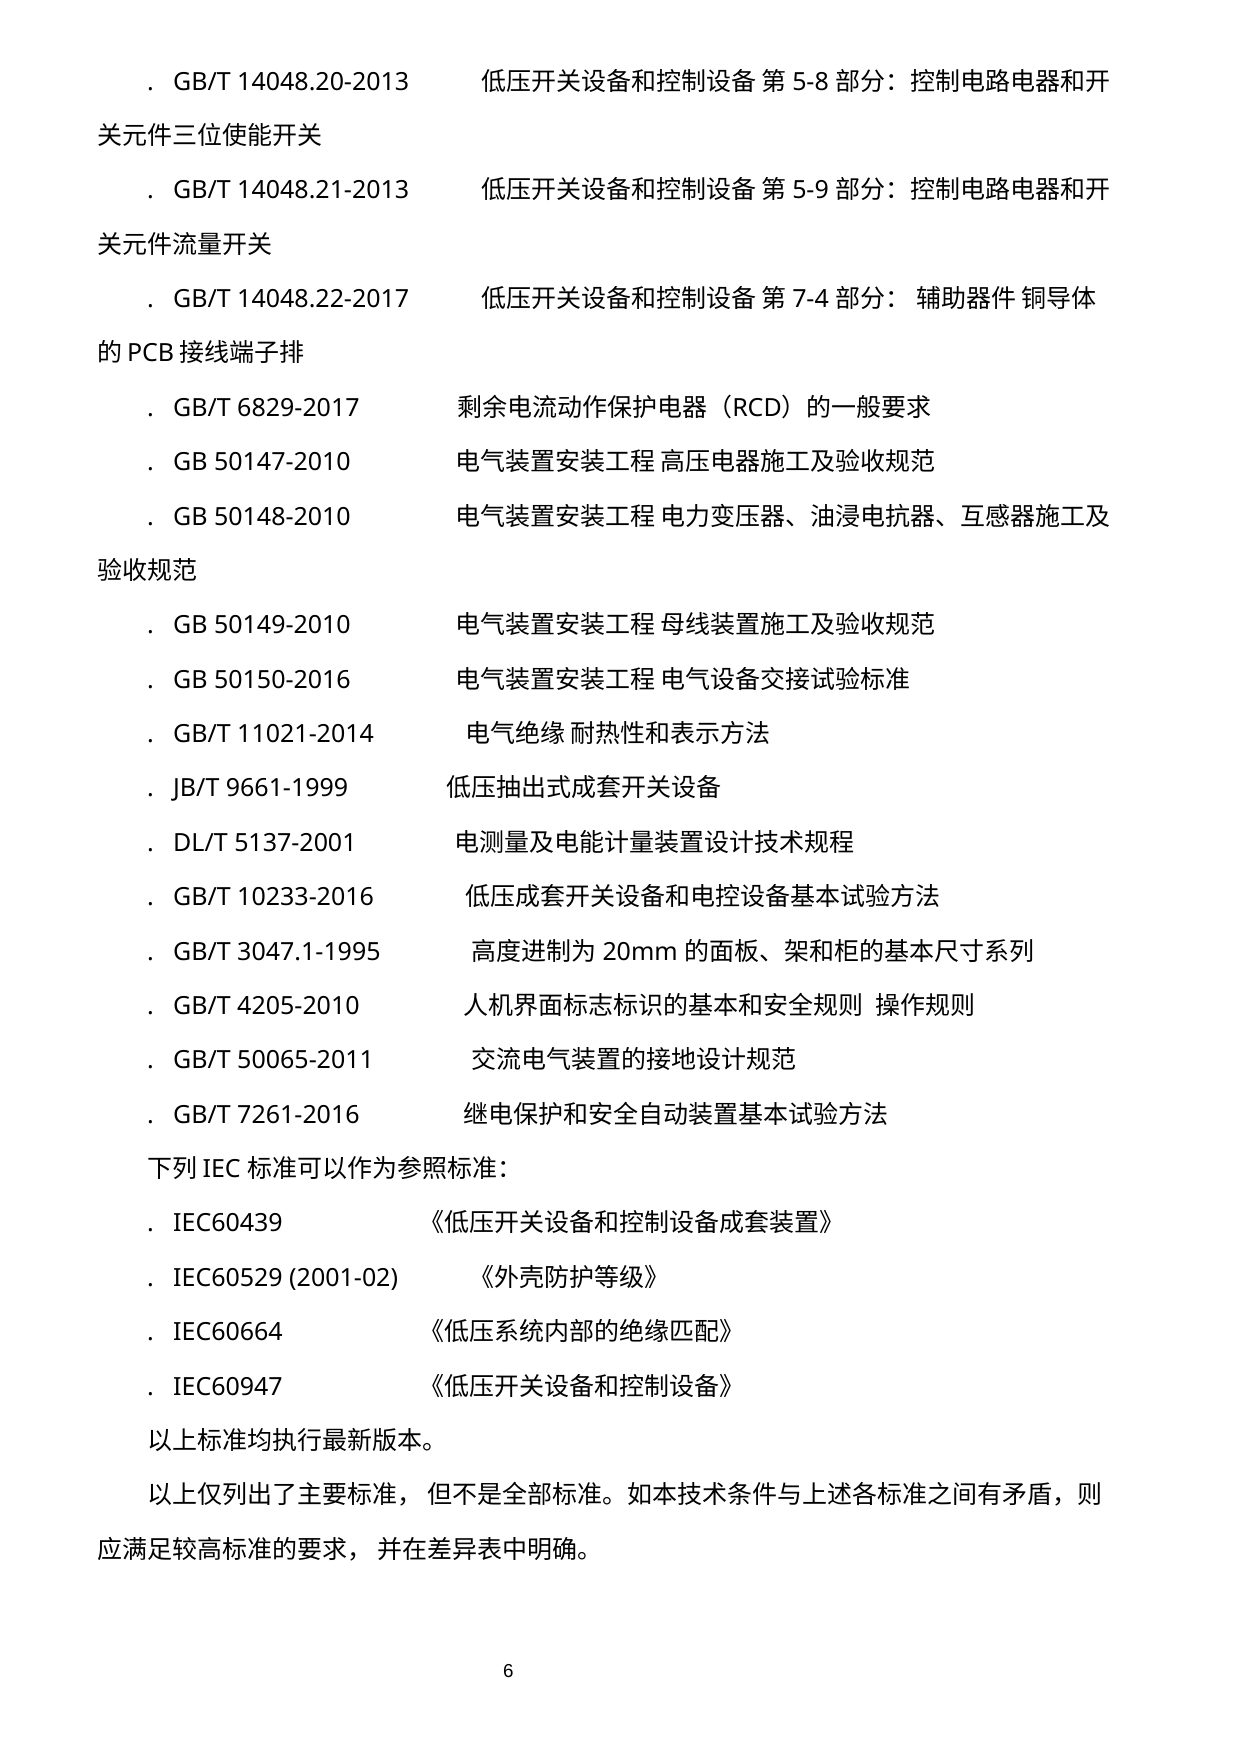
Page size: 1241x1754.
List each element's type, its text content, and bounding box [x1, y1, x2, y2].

text . JB/T 9661-1999 低压抽出式成套开关设备 [97, 768, 1112, 804]
text . GB 50149-2010 电气装置安装工程 母线装置施工及验收规范 [97, 605, 1112, 641]
text . GB/T 7261-2016 继电保护和安全自动装置基本试验方法 [97, 1094, 1112, 1130]
text 以上标准均执行最新版本。 [97, 1420, 1112, 1457]
text . GB 50148-2010 电气装置安装工程 电力变压器、油浸电抗器、互感器施工及验收规范 [97, 496, 1112, 587]
text . IEC60664 《低压系统内部的绝缘匹配》 [97, 1312, 1112, 1348]
text . GB/T 3047.1-1995 高度进制为 20mm 的面板、架和柜的基本尺寸系列 [97, 931, 1112, 967]
text . GB/T 4205-2010 人机界面标志标识的基本和安全规则 操作规则 [97, 985, 1112, 1022]
text . IEC60529 (2001-02) 《外壳防护等级》 [97, 1257, 1112, 1293]
text . GB/T 14048.22-2017 低压开关设备和控制设备 第 7-4 部分： 辅助器件 铜导体的PCB接线端子排 [97, 278, 1112, 369]
text . IEC60439 《低压开关设备和控制设备成套装置》 [97, 1203, 1112, 1239]
text 以上仅列出了主要标准， 但不是全部标准。如本技术条件与上述各标准之间有矛盾，则应满足较高标准的要求， 并在差异表中明确。 [97, 1475, 1112, 1565]
text . GB 50150-2016 电气装置安装工程 电气设备交接试验标准 [97, 659, 1112, 695]
text . GB/T 10233-2016 低压成套开关设备和电控设备基本试验方法 [97, 877, 1112, 913]
text . GB/T 14048.21-2013 低压开关设备和控制设备 第 5-9 部分：控制电路电器和开关元件流量开关 [97, 170, 1112, 260]
text . IEC60947 《低压开关设备和控制设备》 [97, 1366, 1112, 1402]
text . GB/T 11021-2014 电气绝缘 耐热性和表示方法 [97, 713, 1112, 750]
text . GB 50147-2010 电气装置安装工程 高压电器施工及验收规范 [97, 442, 1112, 478]
text . DL/T 5137-2001 电测量及电能计量装置设计技术规程 [97, 822, 1112, 858]
text . GB/T 50065-2011 交流电气装置的接地设计规范 [97, 1040, 1112, 1076]
text . GB/T 14048.20-2013 低压开关设备和控制设备 第 5-8 部分：控制电路电器和开关元件三位使能开关 [97, 61, 1112, 152]
text 下列 IEC 标准可以作为参照标准： [97, 1148, 1112, 1185]
text . GB/T 6829-2017 剩余电流动作保护电器（RCD）的一般要求 [97, 387, 1112, 423]
